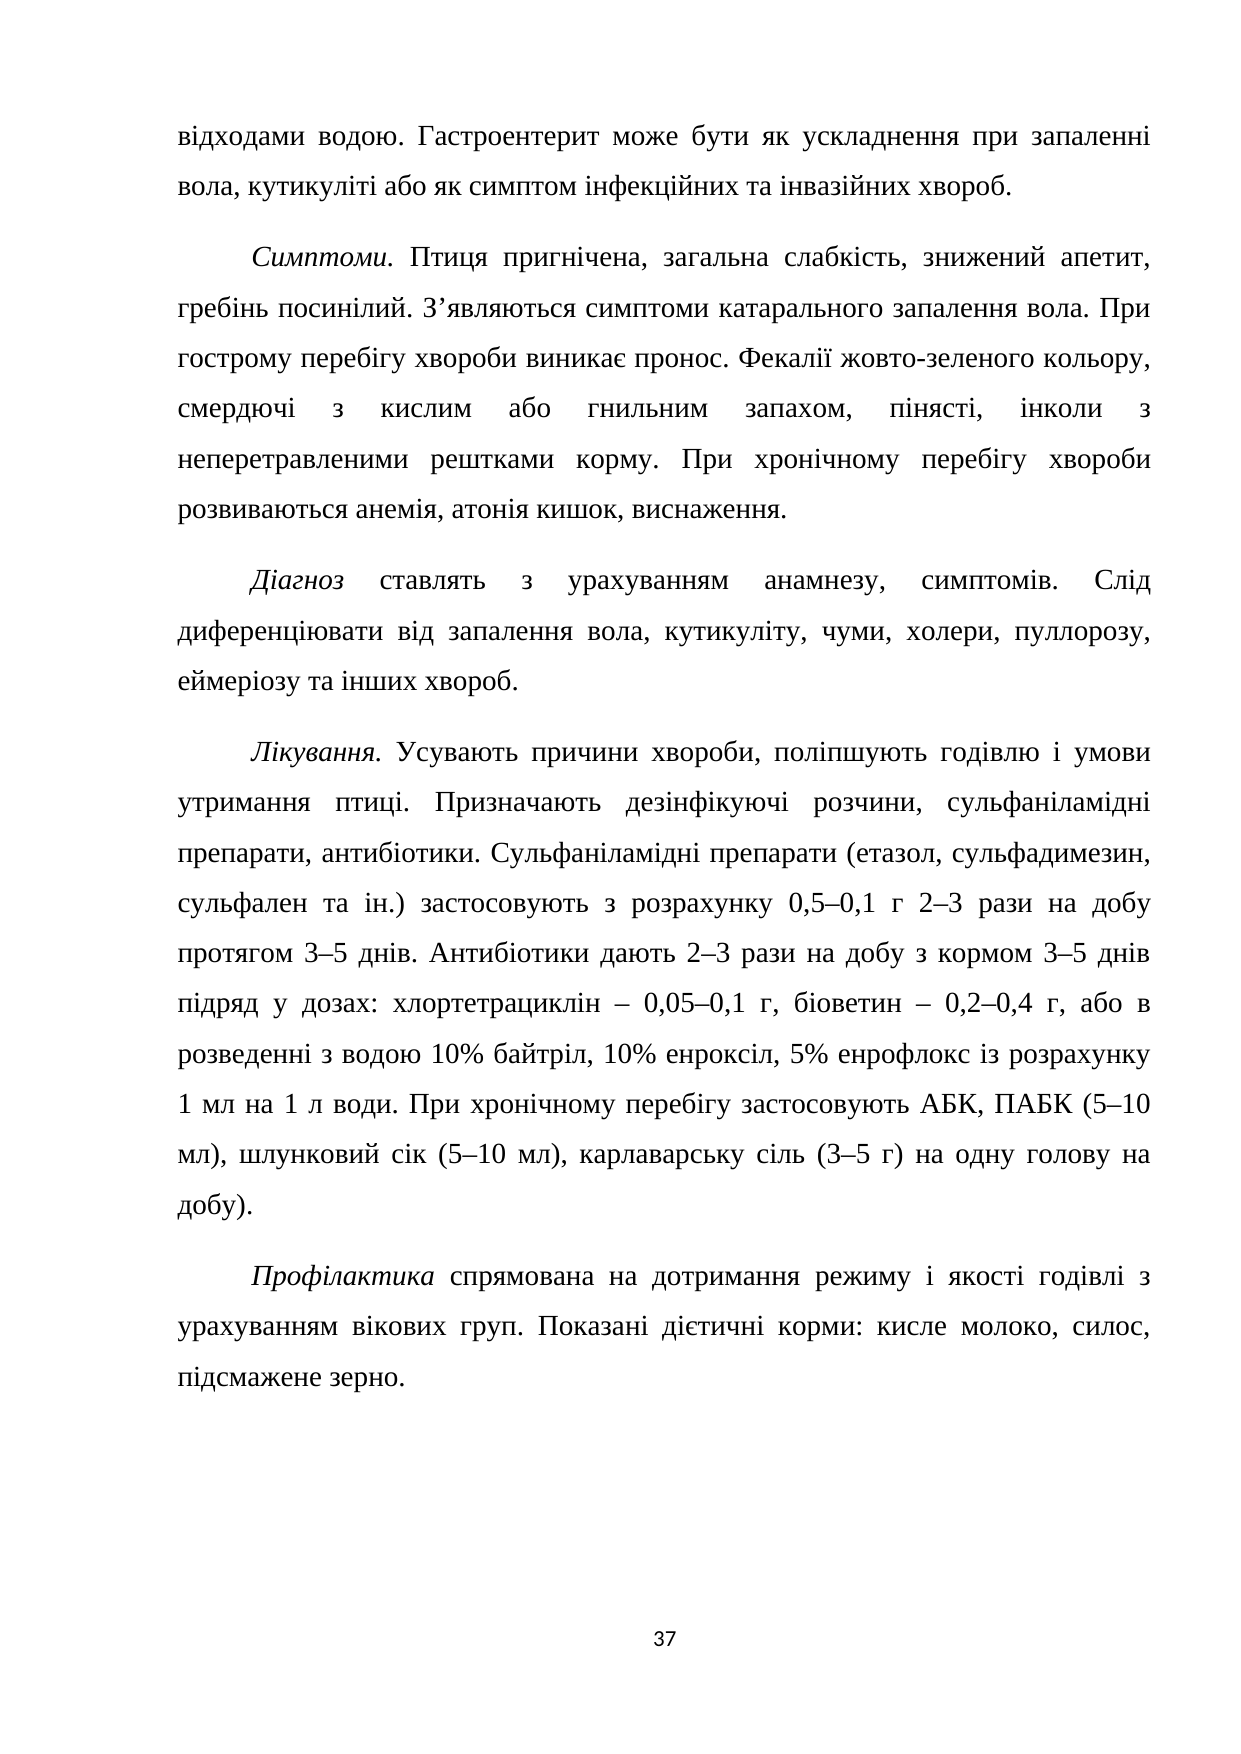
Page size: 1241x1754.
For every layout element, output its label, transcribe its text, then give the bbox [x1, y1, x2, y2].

text Профілактика спрямована на дотримання режиму і якості годівлі з урахуванням вікових груп. Показані дієтичні корми: кисле молоко, силос, підсмажене зерно. [177, 1258, 1152, 1392]
text Лікування. Усувають причини хвороби, поліпшують годівлю і умови утримання птиці. Призначають дезінфікуючі розчини, сульфаніламідні препарати, антибіотики. Сульфаніламідні препарати (етазол, сульфадимезин, сульфален та ін.) застосовують з розрахунку 0,5–0,1 г 2–3 рази на добу протягом 3–5 днів. Антибіотики дають 2–3 рази на добу з кормом 3–5 днів підряд у дозах: хлортетрациклін – 0,05–0,1 г, біоветин – 0,2–0,4 г, або в розведенні з водою 10% байтріл, 10% енроксіл, 5% енрофлокс із розрахунку 1 мл на 1 л води. При хронічному перебігу застосовують АБК, ПАБК (5–10 мл), шлунковий сік (5–10 мл), карлаварську сіль (3–5 г) на одну голову на добу). [177, 734, 1152, 1220]
text Діагноз ставлять з урахуванням анамнезу, симптомів. Слід диференціювати від запалення вола, кутикуліту, чуми, холери, пуллорозу, еймеріозу та інших хвороб. [177, 562, 1152, 696]
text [177, 118, 1152, 202]
text Симптоми. Птиця пригнічена, загальна слабкість, знижений апетит, гребінь посинілий. З’являються симптоми катарального запалення вола. При гострому перебігу хвороби виникає пронос. Фекалії жовто-зеленого кольору, смердючі з кислим або гнильним запахом, пінясті, інколи з неперетравленими рештками корму. При хронічному перебігу хвороби розвиваються анемія, атонія кишок, виснаження. [177, 239, 1152, 525]
